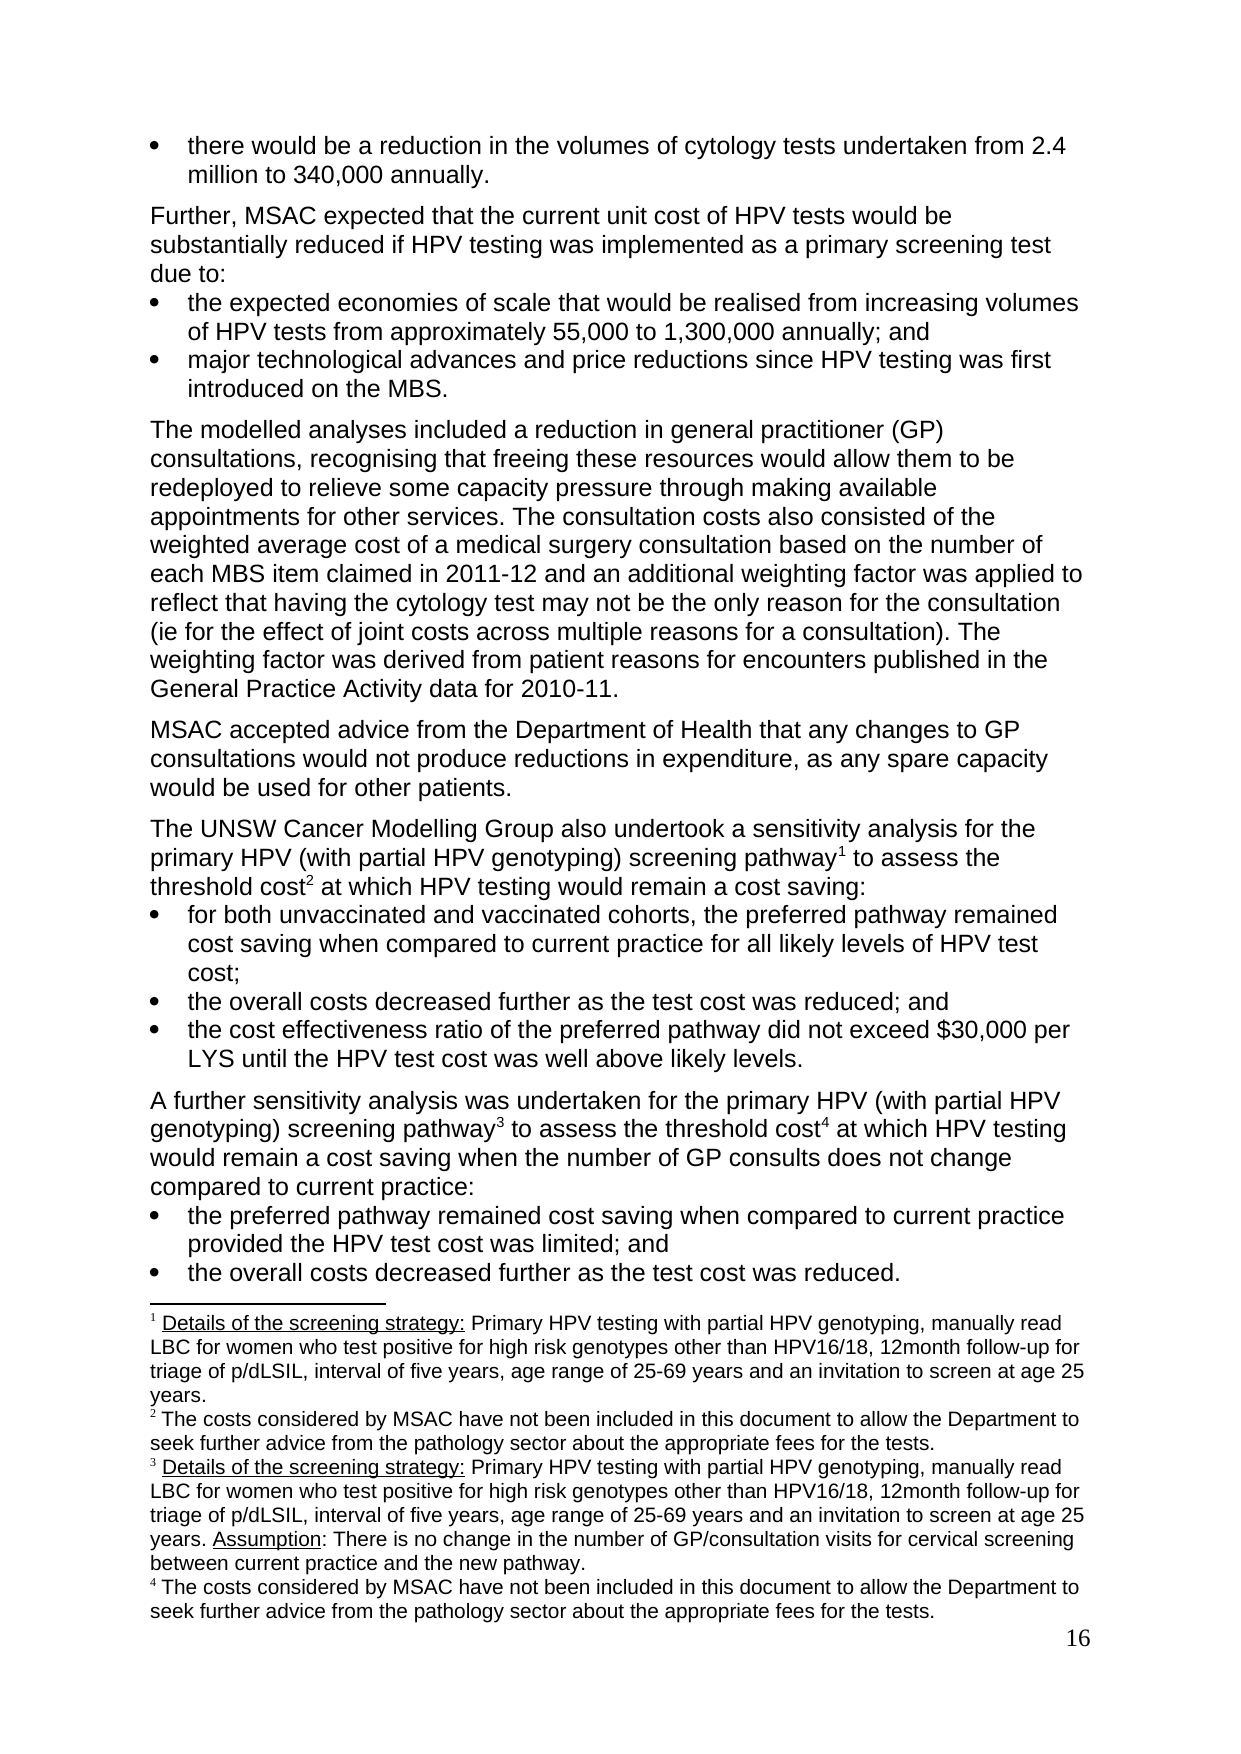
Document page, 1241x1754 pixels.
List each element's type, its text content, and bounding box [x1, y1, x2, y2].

text Further, MSAC expected that the current unit cost of HPV tests would be substantially reduced if HPV testing was implemented as a primary screening test due to: [150, 201, 1090, 288]
list the overall costs decreased further as the test cost was reduced; and [150, 987, 1090, 1016]
text The modelled analyses included a reduction in general practitioner (GP) consultations, recognising that freeing these resources would allow them to be redeployed to relieve some capacity pressure through making available appointments for other services. The consultation costs also consisted of the weighted average cost of a medical surgery consultation based on the number of each MBS item claimed in 2011-12 and an additional weighting factor was applied to reflect that having the cytology test may not be the only reason for the consultation (ie for the effect of joint costs across multiple reasons for a consultation). The weighting factor was derived from patient reasons for encounters published in the General Practice Activity data for 2010-11. [150, 415, 1090, 703]
list for both unvaccinated and vaccinated cohorts, the preferred pathway remained cost saving when compared to current practice for all likely levels of HPV test cost; [150, 900, 1090, 987]
list there would be a reduction in the volumes of cytology tests undertaken from 2.4 million to 340,000 annually. [150, 131, 1090, 189]
list the cost effectiveness ratio of the preferred pathway did not exceed $30,000 per LYS until the HPV test cost was well above likely levels. [150, 1016, 1090, 1073]
list the expected economies of scale that would be realised from increasing volumes of HPV tests from approximately 55,000 to 1,300,000 annually; and [150, 288, 1090, 345]
list the overall costs decreased further as the test cost was reduced. [150, 1258, 1090, 1287]
list the preferred pathway remained cost saving when compared to current practice provided the HPV test cost was limited; and [150, 1201, 1090, 1258]
list major technological advances and price reductions since HPV testing was first introduced on the MBS. [150, 345, 1090, 403]
text MSAC accepted advice from the Department of Health that any changes to GP consultations would not produce reductions in expenditure, as any spare capacity would be used for other patients. [150, 715, 1090, 802]
text The UNSW Cancer Modelling Group also undertook a sensitivity analysis for the primary HPV (with partial HPV genotyping) screening pathway to assess the threshold cost at which HPV testing would remain a cost saving: [150, 814, 1090, 900]
text A further sensitivity analysis was undertaken for the primary HPV (with partial HPV genotyping) screening pathway to assess the threshold cost at which HPV testing would remain a cost saving when the number of GP consults does not change compared to current practice: [150, 1086, 1090, 1201]
